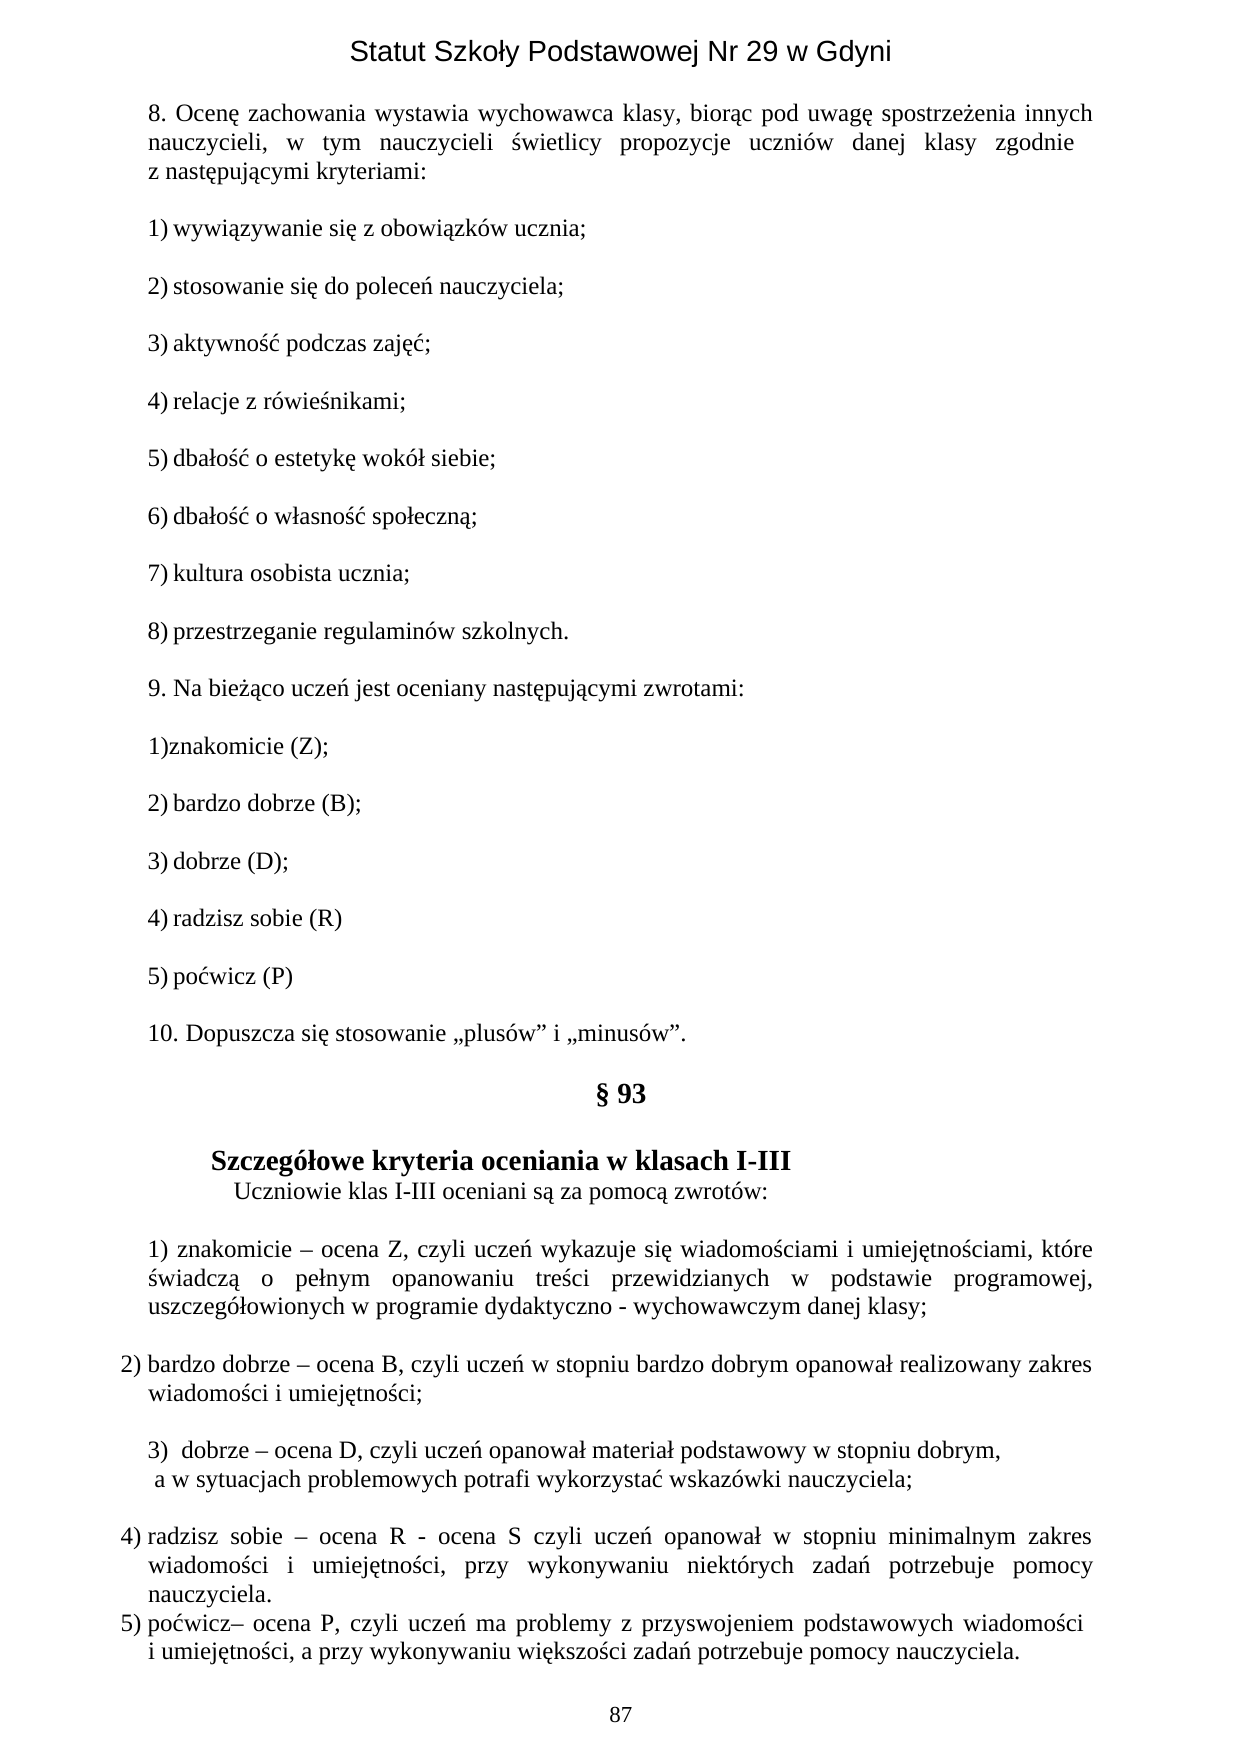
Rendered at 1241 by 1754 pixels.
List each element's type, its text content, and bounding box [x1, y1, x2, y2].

list kultura osobista ucznia; [147, 558, 1094, 587]
list dobrze (D); [147, 846, 1094, 874]
text Szczegółowe kryteria oceniania w klasach I-III [148, 1143, 854, 1176]
list bardzo dobrze (B); [147, 788, 1094, 817]
list wywiązywanie się z obowiązków ucznia; [147, 213, 1094, 242]
list radzisz sobie (R) [147, 903, 1094, 932]
list znakomicie – ocena Z, czyli uczeń wykazuje się wiadomościami i umiejętnościami, które świadczą o pełnym opanowaniu treści przewidzianych w podstawie programowej, uszczegółowionych w programie dydaktyczno - wychowawczym danej klasy; [147, 1234, 1094, 1320]
list dobrze – ocena D, czyli uczeń opanował materiał podstawowy w stopniu dobrym, [147, 1435, 1094, 1464]
list bardzo dobrze – ocena B, czyli uczeń w stopniu bardzo dobrym opanował realizowany zakres wiadomości i umiejętności; [120, 1349, 1094, 1406]
list stosowanie się do poleceń nauczyciela; [147, 271, 1094, 299]
text 8. Ocenę zachowania wystawia wychowawca klasy, biorąc pod uwagę spostrzeżenia innych nauczycieli, w tym nauczycieli świetlicy propozycje uczniów danej klasy zgodnie z następującymi kryteriami: [148, 98, 1094, 184]
list dbałość o estetykę wokół siebie; [147, 443, 1094, 472]
list poćwicz– ocena P, czyli uczeń ma problemy z przyswojeniem podstawowych wiadomości i umiejętności, a przy wykonywaniu większości zadań potrzebuje pomocy nauczyciela. [120, 1608, 1094, 1665]
list relacje z rówieśnikami; [147, 386, 1094, 414]
text a w sytuacjach problemowych potrafi wykorzystać wskazówki nauczyciela; [154, 1464, 1094, 1493]
text 1)znakomicie (Z); [148, 731, 1094, 759]
list przestrzeganie regulaminów szkolnych. [147, 616, 1094, 644]
text § 93 [147, 1076, 1094, 1109]
list poćwicz (P) [147, 961, 1094, 989]
list radzisz sobie – ocena R - ocena S czyli uczeń opanował w stopniu minimalnym zakres wiadomości i umiejętności, przy wykonywaniu niektórych zadań potrzebuje pomocy nauczyciela. [120, 1521, 1094, 1608]
list dbałość o własność społeczną; [147, 501, 1094, 529]
list aktywność podczas zajęć; [147, 328, 1094, 357]
list Dopuszcza się stosowanie „plusów” i „minusów”. [147, 1018, 1094, 1047]
text Uczniowie klas I-III oceniani są za pomocą zwrotów: [147, 1176, 854, 1205]
text 9. Na bieżąco uczeń jest oceniany następującymi zwrotami: [148, 673, 1094, 702]
